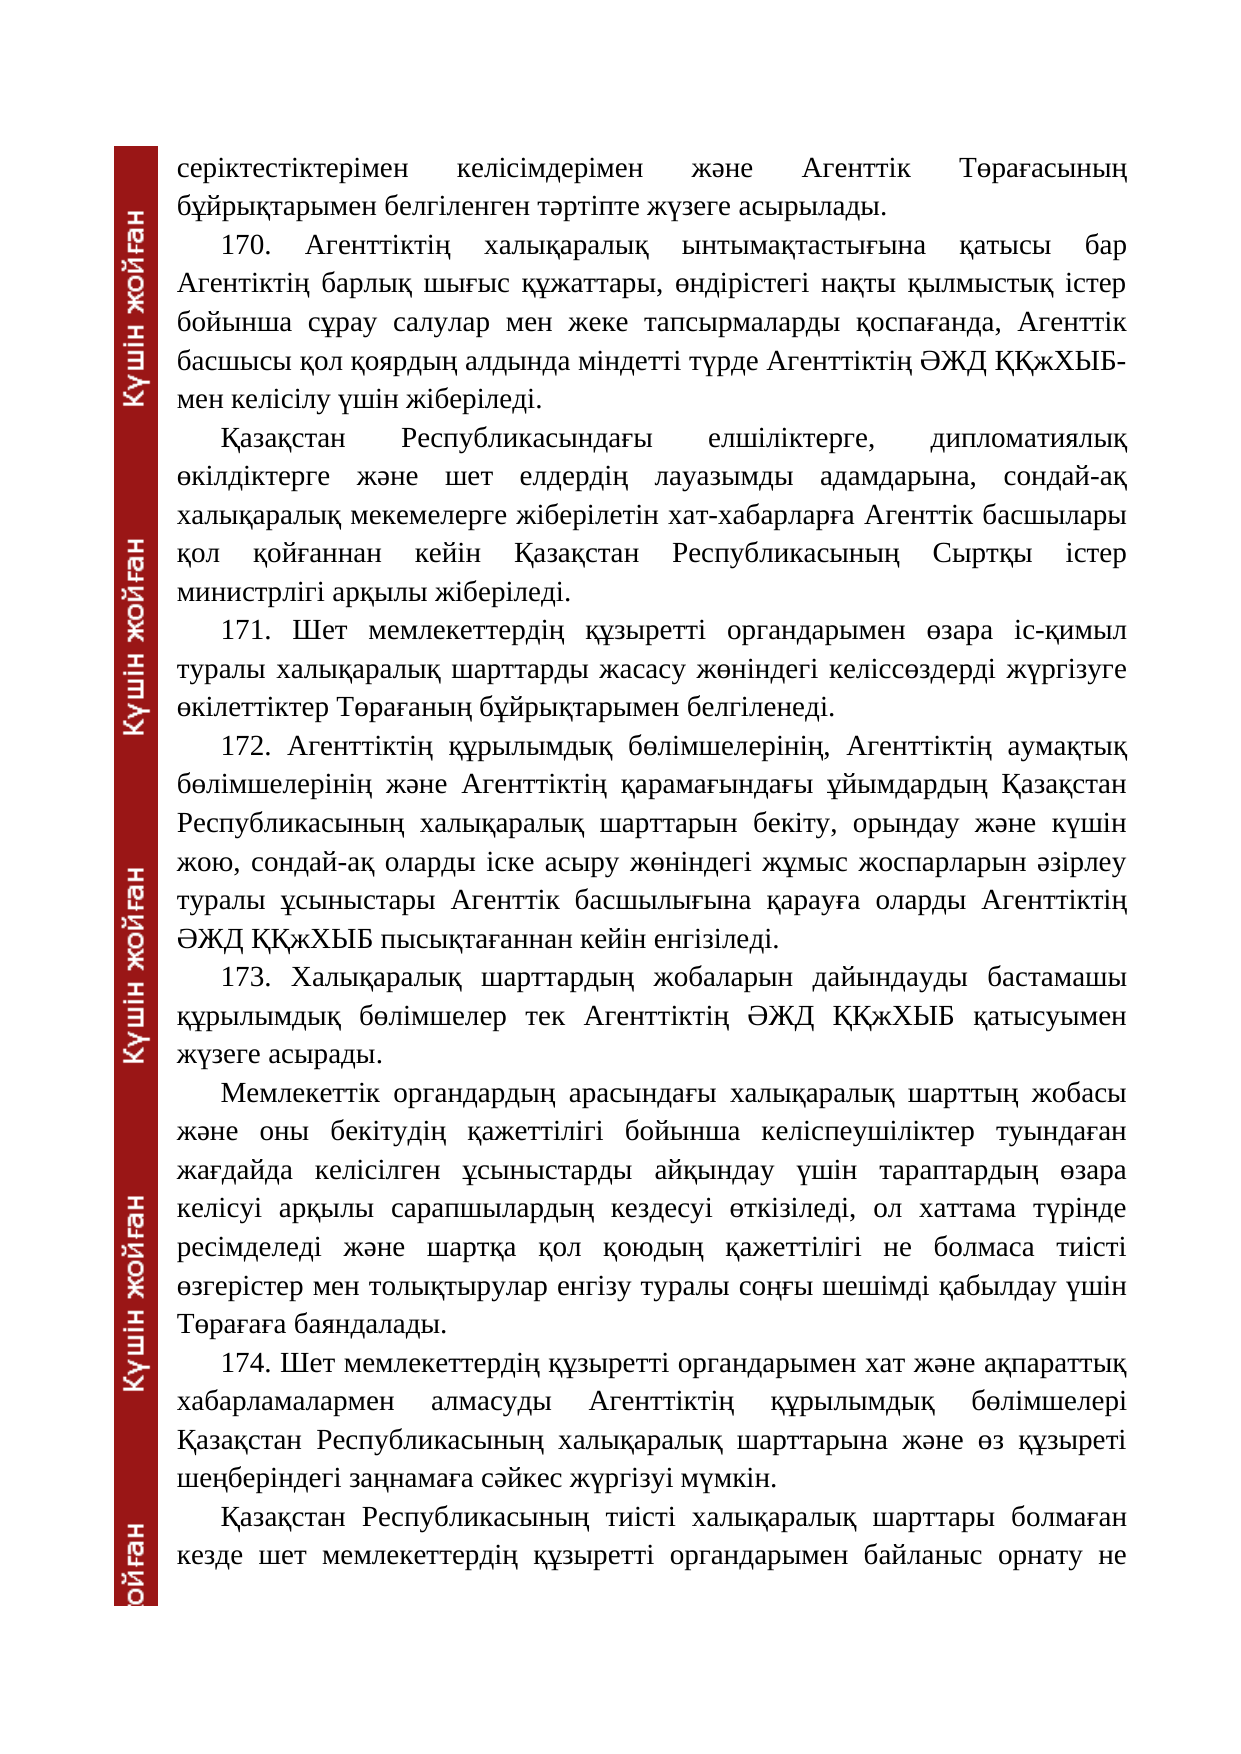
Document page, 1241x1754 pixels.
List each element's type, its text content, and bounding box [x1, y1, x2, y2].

picture [114, 723, 158, 728]
text Қазақстан Республикасындағы елшіліктерге, дипломатиялық өкілдіктерге және шет елдердің лауазымды адамдарына, сондай-ақ халықаралық мекемелерге жіберілетін хат-хабарларға Агенттік басшылары қол қойғаннан кейін Қазақстан Республикасының Сыртқы істер министрлігі арқылы жіберіледі. [112, 420, 1128, 607]
picture [114, 954, 158, 959]
picture [114, 1494, 158, 1499]
picture [114, 1070, 158, 1075]
picture [114, 607, 158, 612]
text 173. Халықаралық шарттардың жобаларын дайындауды бастамашы құрылымдық бөлімшелер тек Агенттіктің ӘЖД ҚҚжХЫБ қатысуымен жүзеге асырады. [112, 959, 1128, 1070]
text 174. Шет мемлекеттердің құзыретті органдарымен хат және ақпараттық хабарламалармен алмасуды Агенттіктің құрылымдық бөлімшелері Қазақстан Республикасының халықаралық шарттарына және өз құзыреті шеңберіндегі заңнамаға сәйкес жүргізуі мүмкін. [112, 1345, 1128, 1494]
text 171. Шет мемлекеттердің құзыретті органдарымен өзара іс-қимыл туралы халықаралық шарттарды жасасу жөніндегі келіссөздерді жүргізуге өкілеттіктер Төрағаның бұйрықтарымен белгіленеді. [112, 612, 1128, 723]
picture [114, 1340, 158, 1345]
text 170. Агенттіктің халықаралық ынтымақтастығына қатысы бар Агентіктің барлық шығыс құжаттары, өндірістегі нақты қылмыстық істер бойынша сұрау салулар мен жеке тапсырмаларды қоспағанда, Агенттік басшысы қол қоярдың алдында міндетті түрде Агенттіктің ӘЖД ҚҚжХЫБ-мен келісілу үшін жіберіледі. [112, 227, 1128, 415]
picture [114, 222, 158, 227]
picture [114, 415, 158, 420]
text Мемлекеттік органдардың арасындағы халықаралық шарттың жобасы және оны бекітудің қажеттілігі бойынша келіспеушіліктер туындаған жағдайда келісілген ұсыныстарды айқындау үшін тараптардың өзара келісуі арқылы сарапшылардың кездесуі өткізіледі, ол хаттама түрінде ресімделеді және шартқа қол қоюдың қажеттілігі не болмаса тиісті өзгерістер мен толықтырулар енгізу туралы соңғы шешімді қабылдау үшін Төрағаға баяндалады. [112, 1075, 1128, 1340]
text 172. Агенттіктің құрылымдық бөлімшелерінің, Агенттіктің аумақтық бөлімшелерінің және Агенттіктің қарамағындағы ұйымдардың Қазақстан Республикасының халықаралық шарттарын бекіту, орындау және күшін жою, сондай-ақ оларды іске асыру жөніндегі жұмыс жоспарларын әзірлеу туралы ұсыныстары Агенттік басшылығына қарауға оларды Агенттіктің ӘЖД ҚҚжХЫБ пысықтағаннан кейін енгізіледі. [112, 728, 1128, 954]
picture [114, 146, 158, 150]
picture [114, 1571, 158, 1606]
